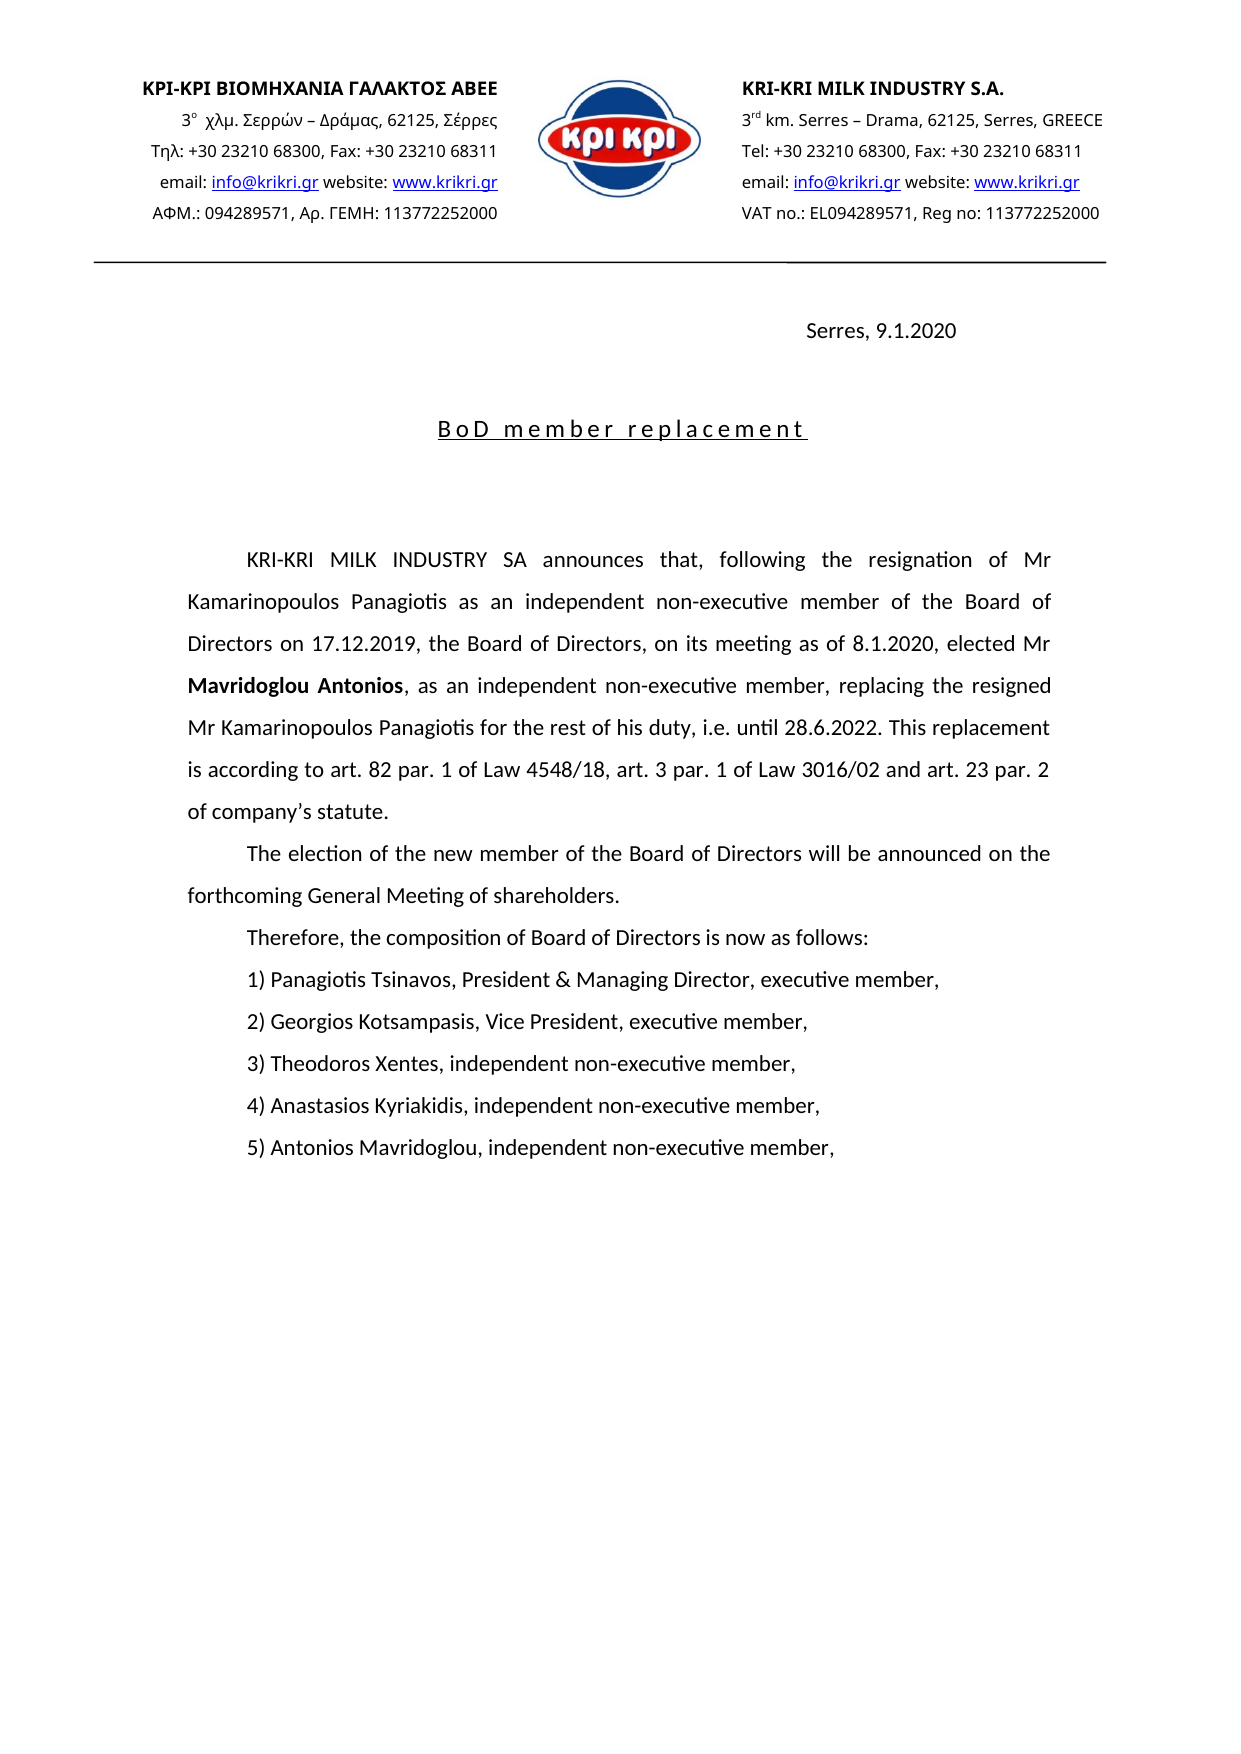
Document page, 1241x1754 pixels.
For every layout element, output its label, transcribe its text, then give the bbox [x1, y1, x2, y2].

text KRI-KRI MILK INDUSTRY SA announces that, following the resignation of Mr Kamarinopoulos Panagiotis as an independent non-executive member of the Board of Directors on 17.12.2019, the Board of Directors, on its meeting as of 8.1.2020, elected Mr Mavridoglou Antonios, as an independent non-executive member, replacing the resigned Mr Kamarinopoulos Panagiotis for the rest of his duty, i.e. until 28.6.2022. This replacement is according to art. 82 par. 1 of Law 4548/18, art. 3 par. 1 of Law 3016/02 and art. 23 par. 2 of company’s statute. [187, 545, 1053, 825]
text The election of the new member of the Board of Directors will be announced on the forthcoming General Meeting of shareholders. [187, 839, 1053, 909]
text Therefore, the composition of Board of Directors is now as follows: [187, 923, 1053, 951]
text 1) Panagiotis Tsinavos, President & Managing Director, executive member, [187, 965, 1053, 993]
text 4) Anastasios Kyriakidis, independent non-executive member, [187, 1091, 1053, 1119]
table_header [509, 75, 730, 242]
picture [537, 75, 702, 203]
text BoD member replacement [187, 413, 1053, 443]
text 3) Theodoros Xentes, independent non-executive member, [187, 1049, 1053, 1077]
text Serres, 9.1.2020 [187, 317, 1053, 344]
table_header KRI-KRI MILK INDUSTRY S.A. 3rd km. Serres – Drama, 62125, Serres, GREECE Tel: +30 23210 68300, Fax: +30 23210 68311 email: info@krikri.gr website: www.krikri.gr VAT no.: EL094289571, Reg no: 113772252000 [730, 75, 1188, 242]
table_header ΚΡΙ-ΚΡΙ ΒΙΟΜΗΧΑΝΙΑ ΓΑΛΑΚΤΟΣ ΑΒΕΕ 3ο χλμ. Σερρών – Δράμας, 62125, Σέρρες Τηλ: +30 23210 68300, Fax: +30 23210 68311 email: info@krikri.gr website: www.krikri.gr ΑΦΜ.: 094289571, Αρ. ΓΕΜΗ: 113772252000 [86, 75, 509, 242]
text 5) Antonios Mavridoglou, independent non-executive member, [187, 1133, 1053, 1161]
text 2) Georgios Kotsampasis, Vice President, executive member, [187, 1007, 1053, 1035]
